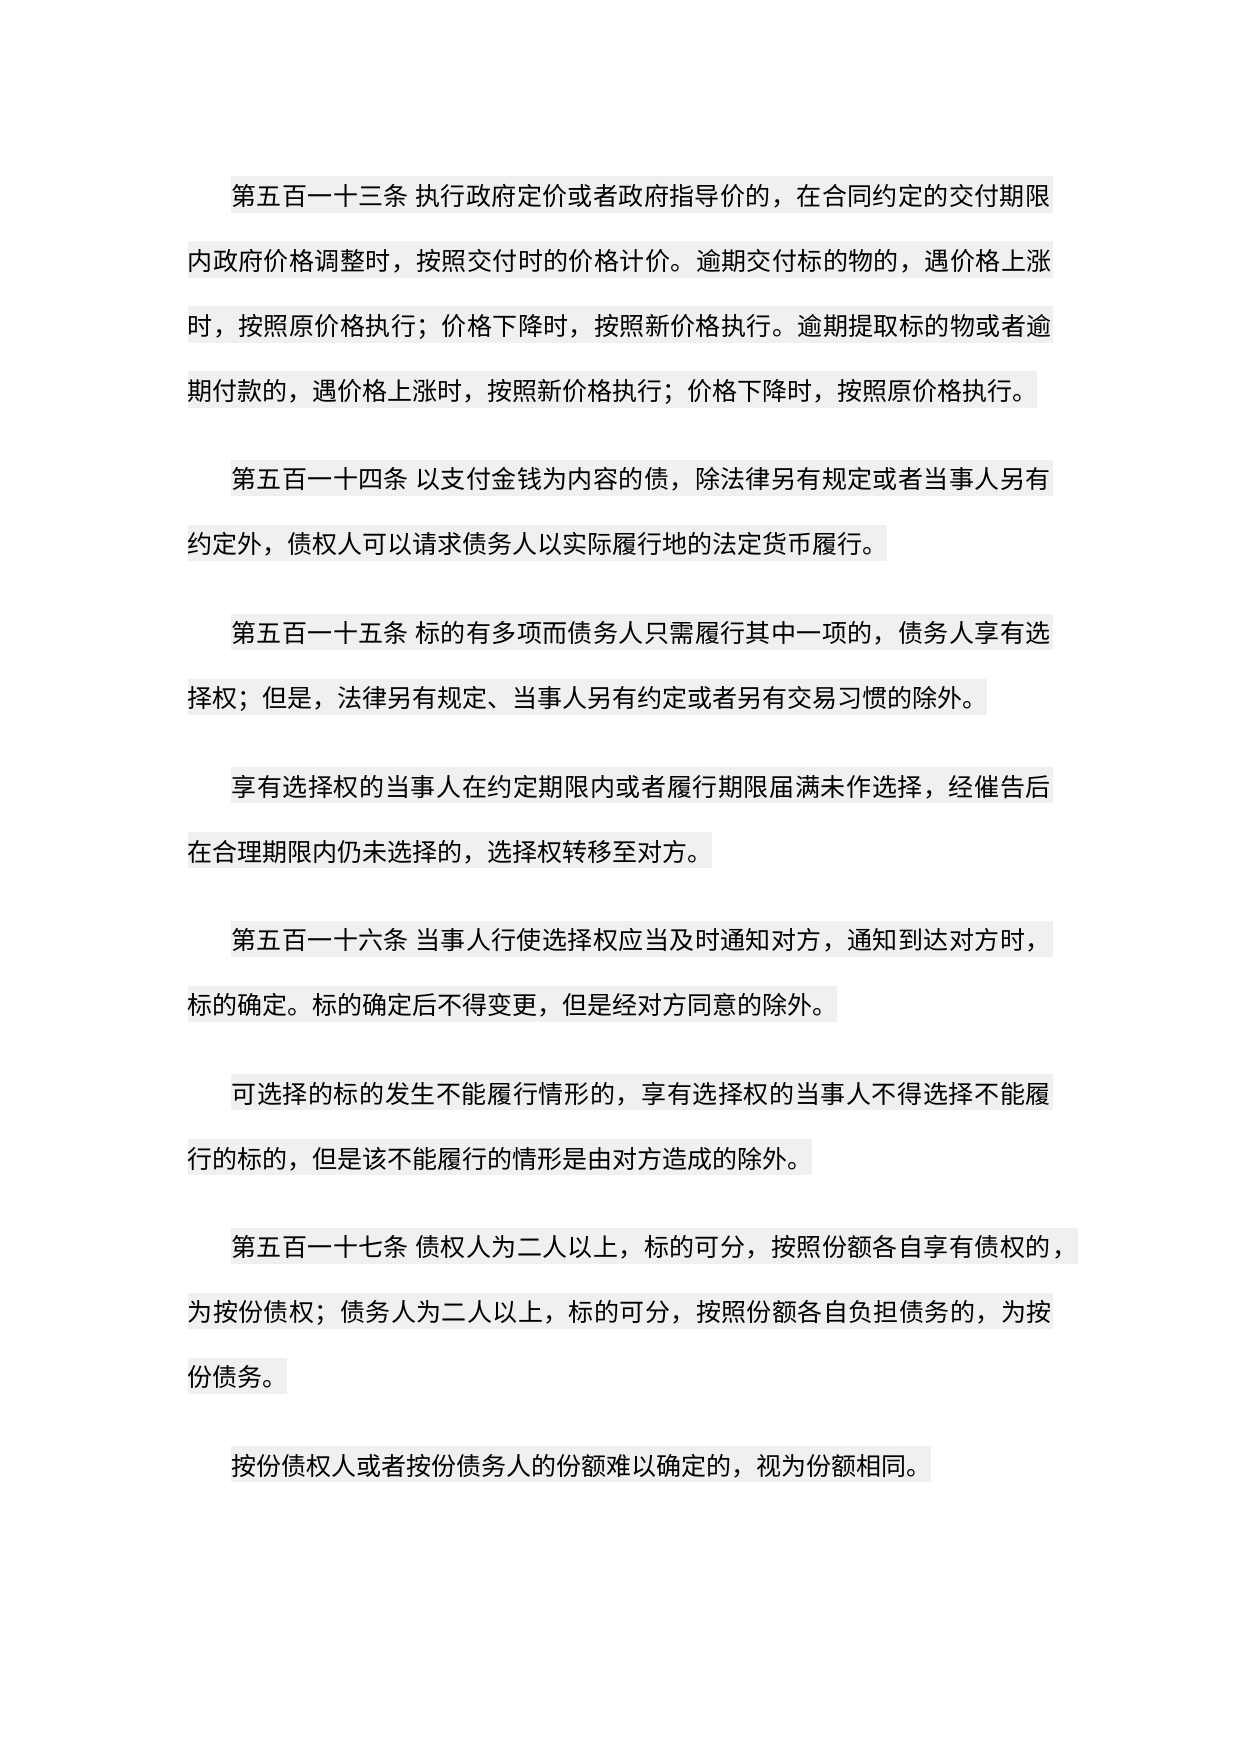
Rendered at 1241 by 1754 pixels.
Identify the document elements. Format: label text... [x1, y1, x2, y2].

text 第五百一十四条 以支付金钱为内容的债，除法律另有规定或者当事人另有约定外，债权人可以请求债务人以实际履行地的法定货币履行。 [187, 446, 1053, 576]
text 第五百一十三条 执行政府定价或者政府指导价的，在合同约定的交付期限内政府价格调整时，按照交付时的价格计价。逾期交付标的物的，遇价格上涨时，按照原价格执行；价格下降时，按照新价格执行。逾期提取标的物或者逾期付款的，遇价格上涨时，按照新价格执行；价格下降时，按照原价格执行。 [187, 162, 1053, 422]
text 第五百一十六条 当事人行使选择权应当及时通知对方，通知到达对方时，标的确定。标的确定后不得变更，但是经对方同意的除外。 [187, 906, 1053, 1036]
text 第五百一十七条 债权人为二人以上，标的可分，按照份额各自享有债权的，为按份债权；债务人为二人以上，标的可分，按照份额各自负担债务的，为按份债务。 [187, 1213, 1053, 1408]
text 按份债权人或者按份债务人的份额难以确定的，视为份额相同。 [187, 1432, 1053, 1497]
text 可选择的标的发生不能履行情形的，享有选择权的当事人不得选择不能履行的标的，但是该不能履行的情形是由对方造成的除外。 [187, 1060, 1053, 1190]
text 享有选择权的当事人在约定期限内或者履行期限届满未作选择，经催告后在合理期限内仍未选择的，选择权转移至对方。 [187, 753, 1053, 883]
text 第五百一十五条 标的有多项而债务人只需履行其中一项的，债务人享有选择权；但是，法律另有规定、当事人另有约定或者另有交易习惯的除外。 [187, 599, 1053, 729]
